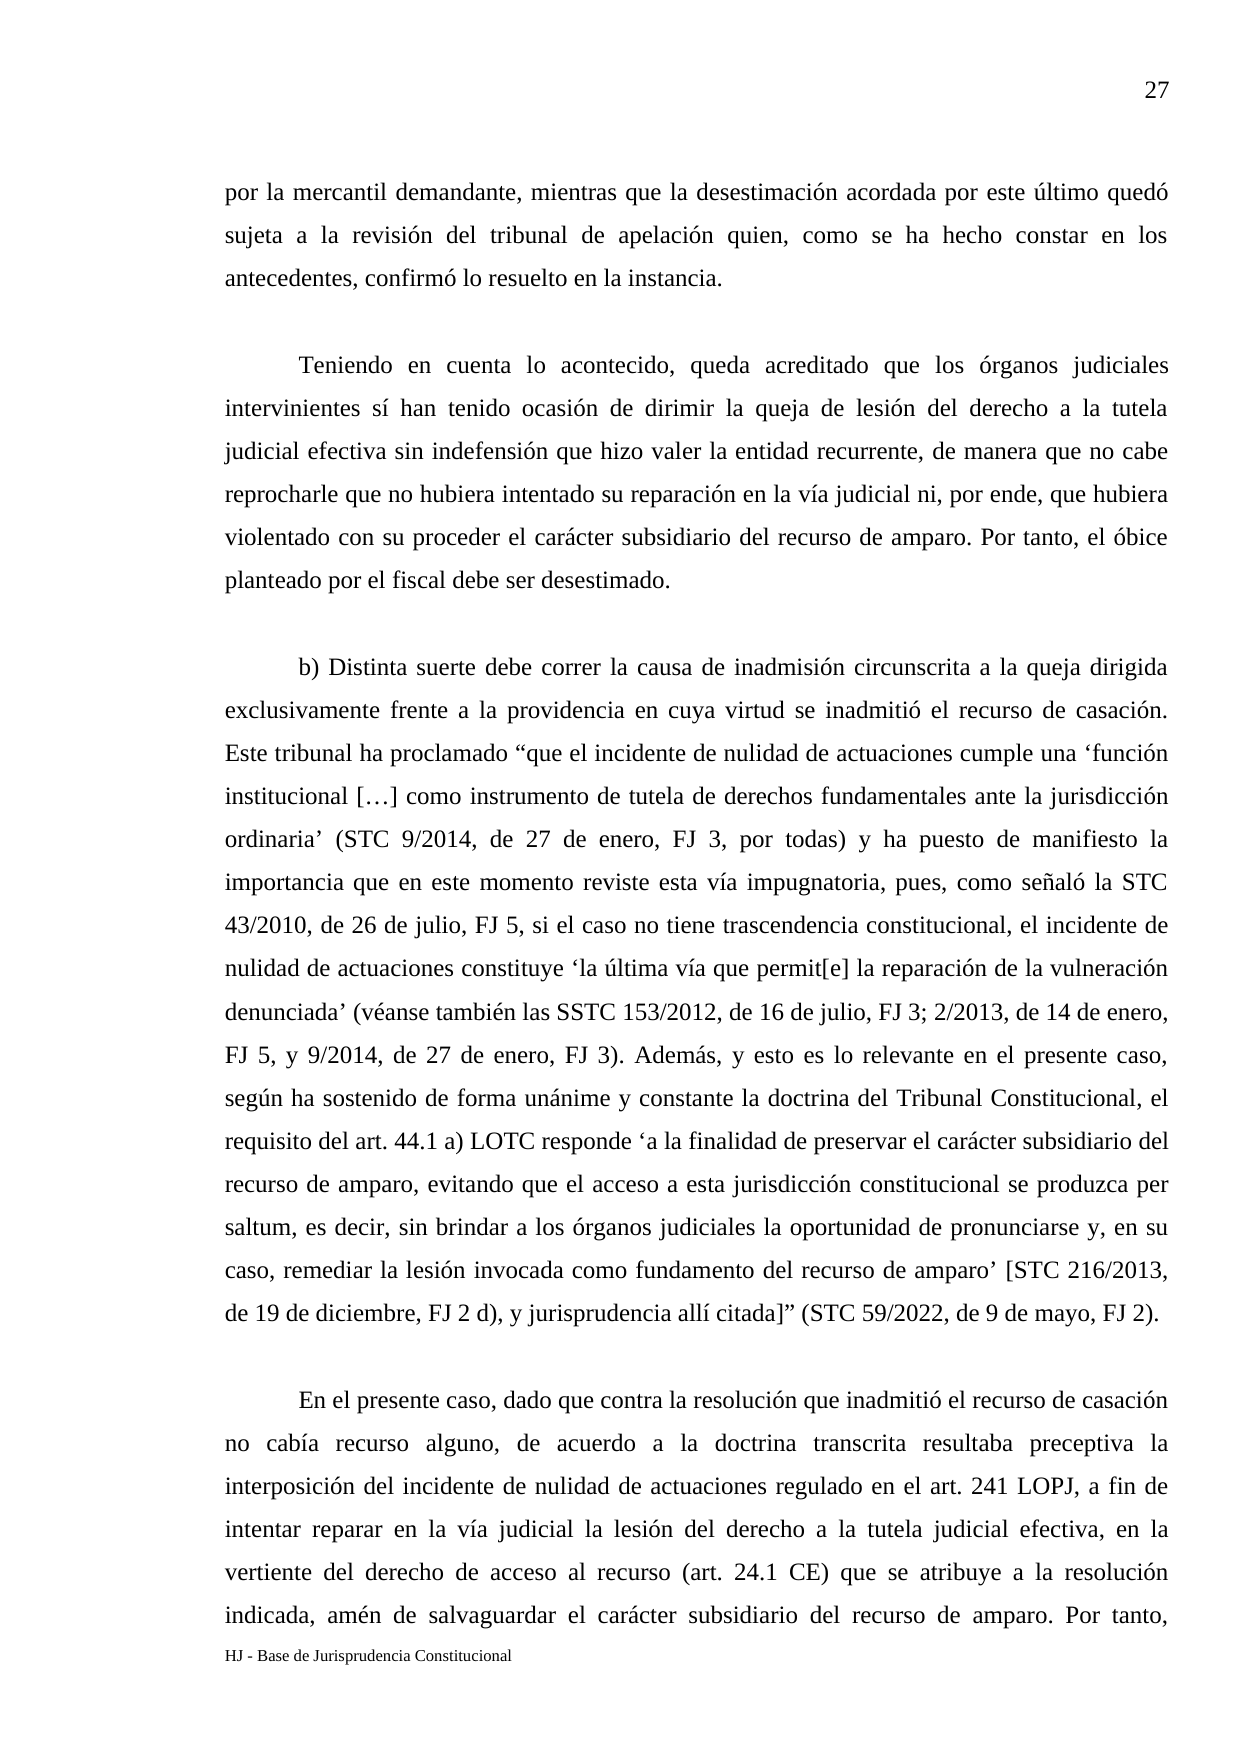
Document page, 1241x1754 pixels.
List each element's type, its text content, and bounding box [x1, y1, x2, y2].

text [224, 1385, 1169, 1629]
text Teniendo en cuenta lo acontecido, queda acreditado que los órganos judiciales intervinientes sí han tenido ocasión de dirimir la queja de lesión del derecho a la tutela judicial efectiva sin indefensión que hizo valer la entidad recurrente, de manera que no cabe reprocharle que no hubiera intentado su reparación en la vía judicial ni, por ende, que hubiera violentado con su proceder el carácter subsidiario del recurso de amparo. Por tanto, el óbice planteado por el fiscal debe ser desestimado. [224, 350, 1169, 594]
text b) Distinta suerte debe correr la causa de inadmisión circunscrita a la queja dirigida exclusivamente frente a la providencia en cuya virtud se inadmitió el recurso de casación. Este tribunal ha proclamado “que el incidente de nulidad de actuaciones cumple una ‘función institucional […] como instrumento de tutela de derechos fundamentales ante la jurisdicción ordinaria’ (STC 9/2014, de 27 de enero, FJ 3, por todas) y ha puesto de manifiesto la importancia que en este momento reviste esta vía impugnatoria, pues, como señaló la STC 43/2010, de 26 de julio, FJ 5, si el caso no tiene trascendencia constitucional, el incidente de nulidad de actuaciones constituye ‘la última vía que permit[e] la reparación de la vulneración denunciada’ (véanse también las SSTC 153/2012, de 16 de julio, FJ 3; 2/2013, de 14 de enero, FJ 5, y 9/2014, de 27 de enero, FJ 3). Además, y esto es lo relevante en el presente caso, según ha sostenido de forma unánime y constante la doctrina del Tribunal Constitucional, el requisito del art. 44.1 a) LOTC responde ‘a la finalidad de preservar el carácter subsidiario del recurso de amparo, evitando que el acceso a esta jurisdicción constitucional se produzca per saltum, es decir, sin brindar a los órganos judiciales la oportunidad de pronunciarse y, en su caso, remediar la lesión invocada como fundamento del recurso de amparo’ [STC 216/2013, de 19 de diciembre, FJ 2 d), y jurisprudencia allí citada]” (STC 59/2022, de 9 de mayo, FJ 2). [224, 652, 1169, 1327]
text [224, 177, 1169, 292]
